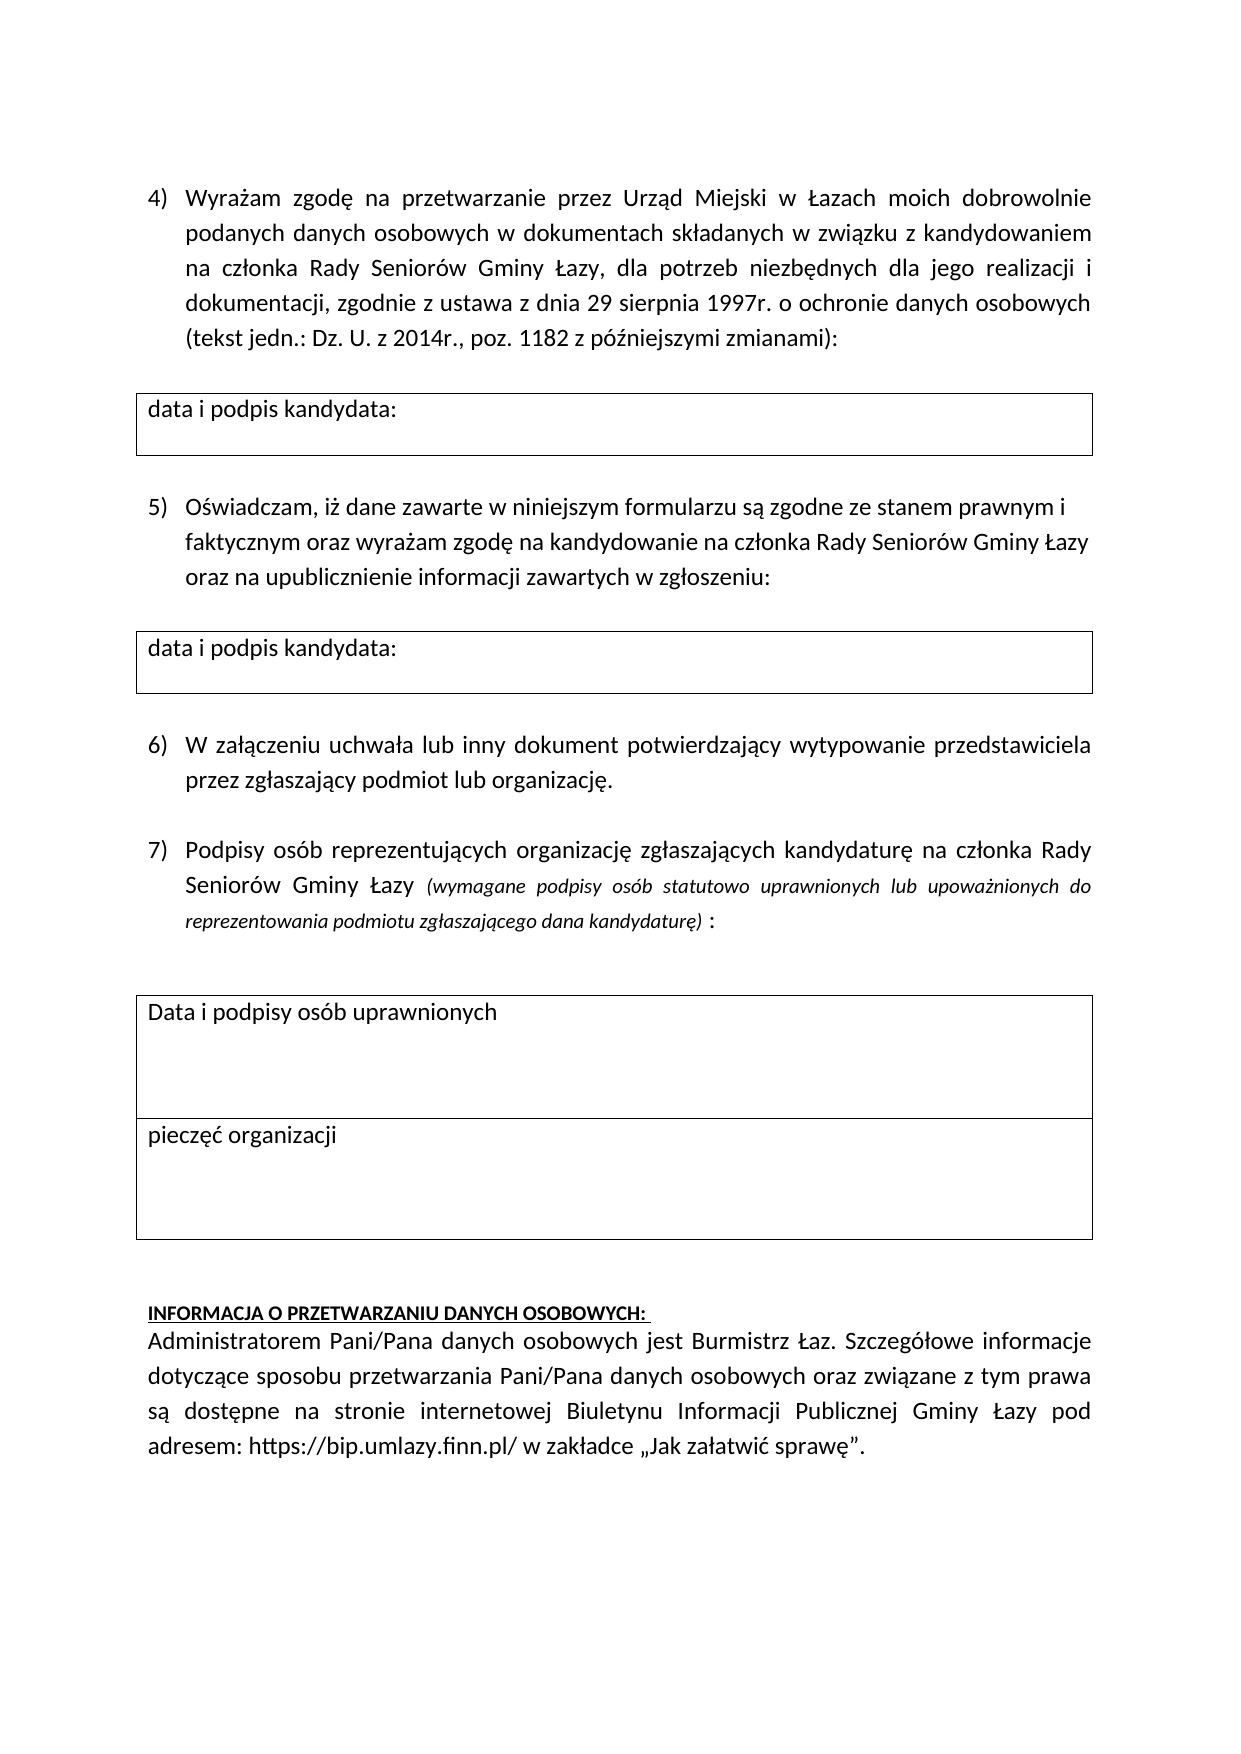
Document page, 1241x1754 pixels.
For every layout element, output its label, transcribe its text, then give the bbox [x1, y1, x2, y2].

table_header data i podpis kandydata: [137, 632, 1092, 693]
list Wyrażam zgodę na przetwarzanie przez Urząd Miejski w Łazach moich dobrowolnie podanych danych osobowych w dokumentach składanych w związku z kandydowaniem na członka Rady Seniorów Gminy Łazy, dla potrzeb niezbędnych dla jego realizacji i dokumentacji, zgodnie z ustawa z dnia 29 sierpnia 1997r. o ochronie danych osobowych (tekst jedn.: Dz. U. z 2014r., poz. 1182 z późniejszymi zmianami): [148, 183, 1093, 353]
list Oświadczam, iż dane zawarte w niniejszym formularzu są zgodne ze stanem prawnym i faktycznym oraz wyrażam zgodę na kandydowanie na członka Rady Seniorów Gminy Łazy oraz na upublicznienie informacji zawartych w zgłoszeniu: [148, 491, 1093, 591]
table_header data i podpis kandydata: [137, 394, 1092, 455]
text INFORMACJA O PRZETWARZANIU DANYCH OSOBOWYCH: [148, 1300, 1093, 1325]
list W załączeniu uchwała lub inny dokument potwierdzający wytypowanie przedstawiciela przez zgłaszający podmiot lub organizację. [148, 729, 1093, 794]
list Podpisy osób reprezentujących organizację zgłaszających kandydaturę na członka Rady Seniorów Gminy Łazy (wymagane podpisy osób statutowo uprawnionych lub upoważnionych do reprezentowania podmiotu zgłaszającego dana kandydaturę) : [148, 834, 1093, 934]
table_header Data i podpisy osób uprawnionych [137, 996, 1092, 1118]
table_cell pieczęć organizacji [137, 1119, 1092, 1238]
text Administratorem Pani/Pana danych osobowych jest Burmistrz Łaz. Szczegółowe informacje dotyczące sposobu przetwarzania Pani/Pana danych osobowych oraz związane z tym prawa są dostępne na stronie internetowej Biuletynu Informacji Publicznej Gminy Łazy pod adresem: https://bip.umlazy.finn.pl/ w zakładce „Jak załatwić sprawę”. [148, 1325, 1093, 1461]
